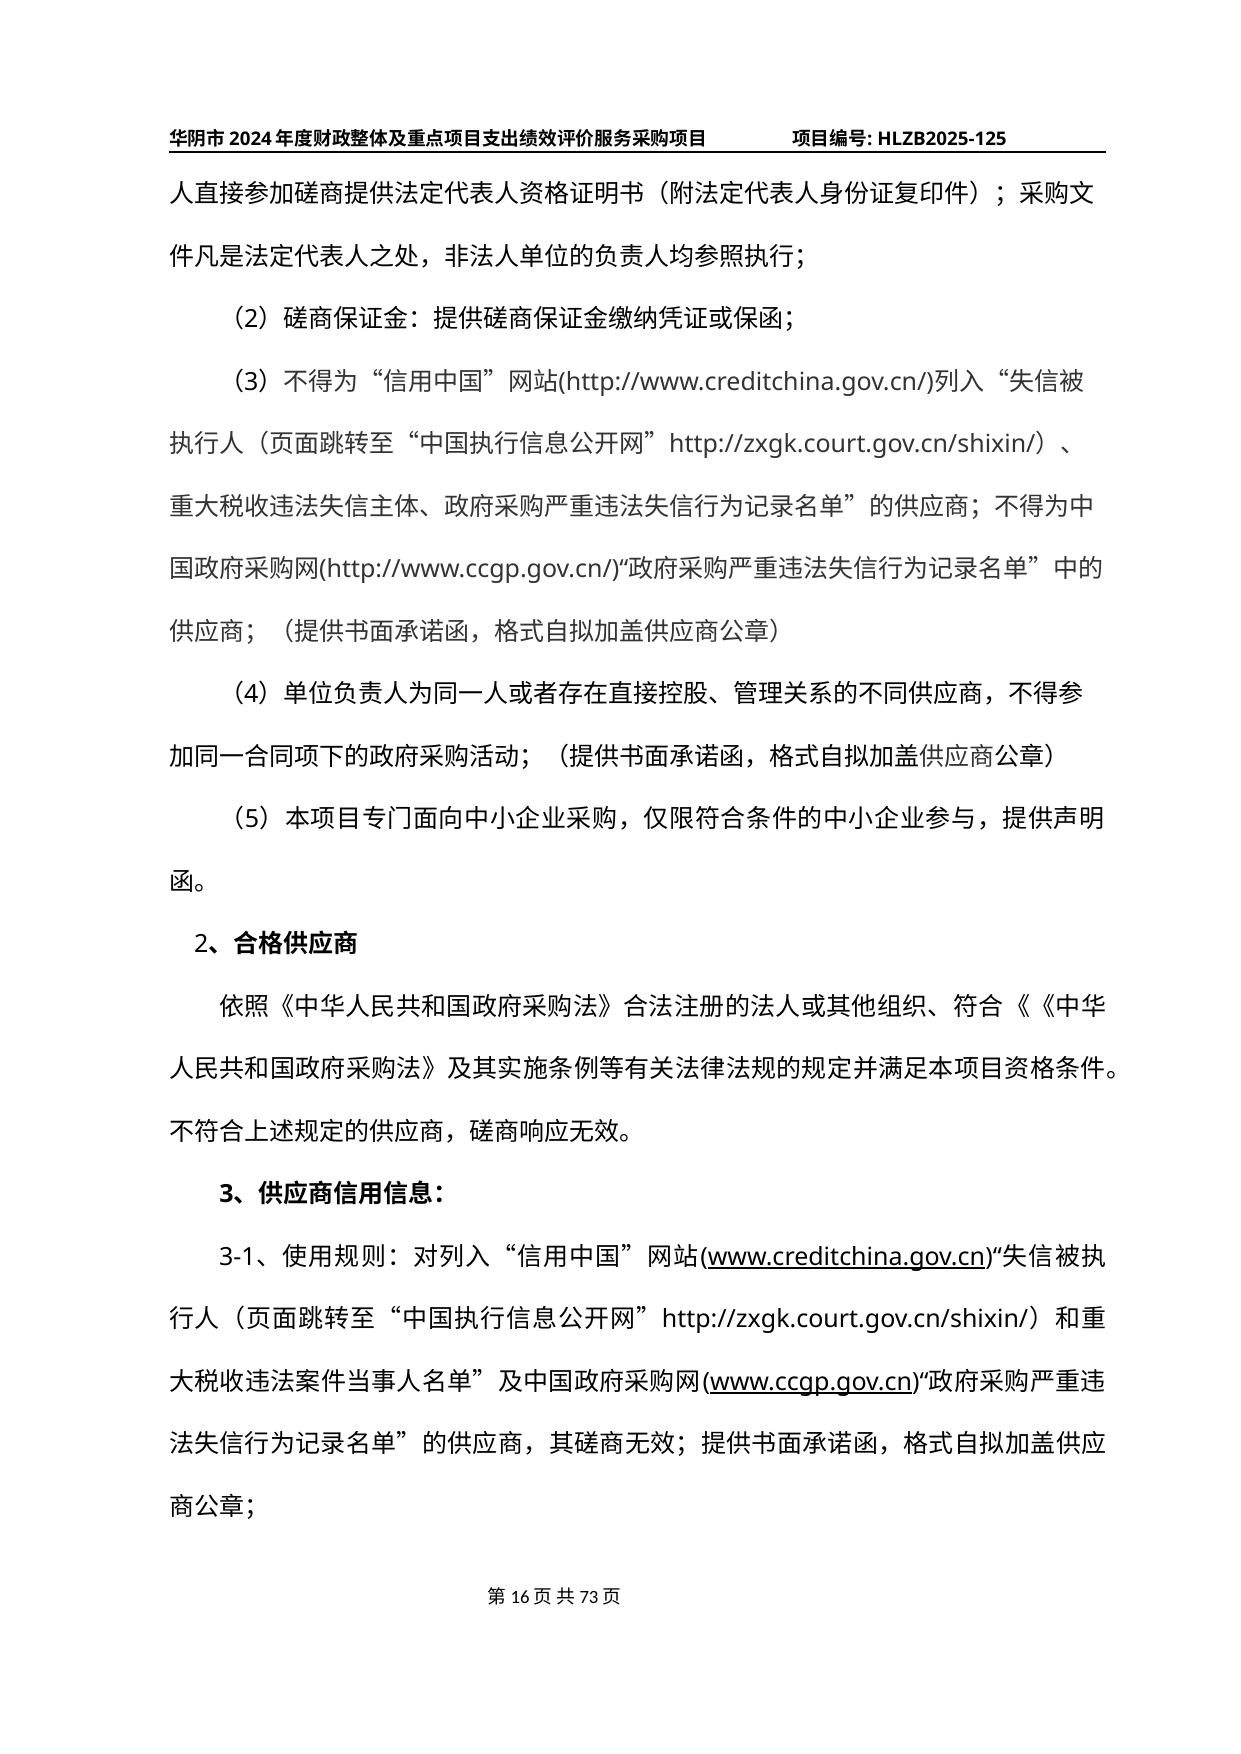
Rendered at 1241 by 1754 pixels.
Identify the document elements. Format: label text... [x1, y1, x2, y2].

text （3）不得为“信用中国”网站(http://www.creditchina.gov.cn/)列入“失信被执行人（页面跳转至“中国执行信息公开网”http://zxgk.court.gov.cn/shixin/）、重大税收违法失信主体、政府采购严重违法失信行为记录名单”的供应商；不得为中国政府采购网(http://www.ccgp.gov.cn/)“政府采购严重违法失信行为记录名单”中的供应商；（提供书面承诺函，格式自拟加盖供应商公章） [169, 340, 1106, 653]
text （2）磋商保证金：提供磋商保证金缴纳凭证或保函； [169, 278, 1106, 340]
text 3、供应商信用信息： [169, 1153, 1106, 1215]
text 2、合格供应商 [169, 903, 1106, 965]
text 依照《中华人民共和国政府采购法》合法注册的法人或其他组织、符合《《中华人民共和国政府采购法》及其实施条例等有关法律法规的规定并满足本项目资格条件。不符合上述规定的供应商，磋商响应无效。 [169, 965, 1106, 1153]
text 3-1、使用规则：对列入“信用中国”网站(www.creditchina.gov.cn)“失信被执行人（页面跳转至“中国执行信息公开网”http://zxgk.court.gov.cn/shixin/）和重大税收违法案件当事人名单”及中国政府采购网(www.ccgp.gov.cn)“政府采购严重违法失信行为记录名单”的供应商，其磋商无效；提供书面承诺函，格式自拟加盖供应商公章； [169, 1215, 1106, 1528]
text （4）单位负责人为同一人或者存在直接控股、管理关系的不同供应商，不得参加同一合同项下的政府采购活动；（提供书面承诺函，格式自拟加盖供应商公章） [169, 653, 1106, 778]
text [169, 153, 1106, 278]
text （5）本项目专门面向中小企业采购，仅限符合条件的中小企业参与，提供声明函。 [169, 778, 1106, 903]
